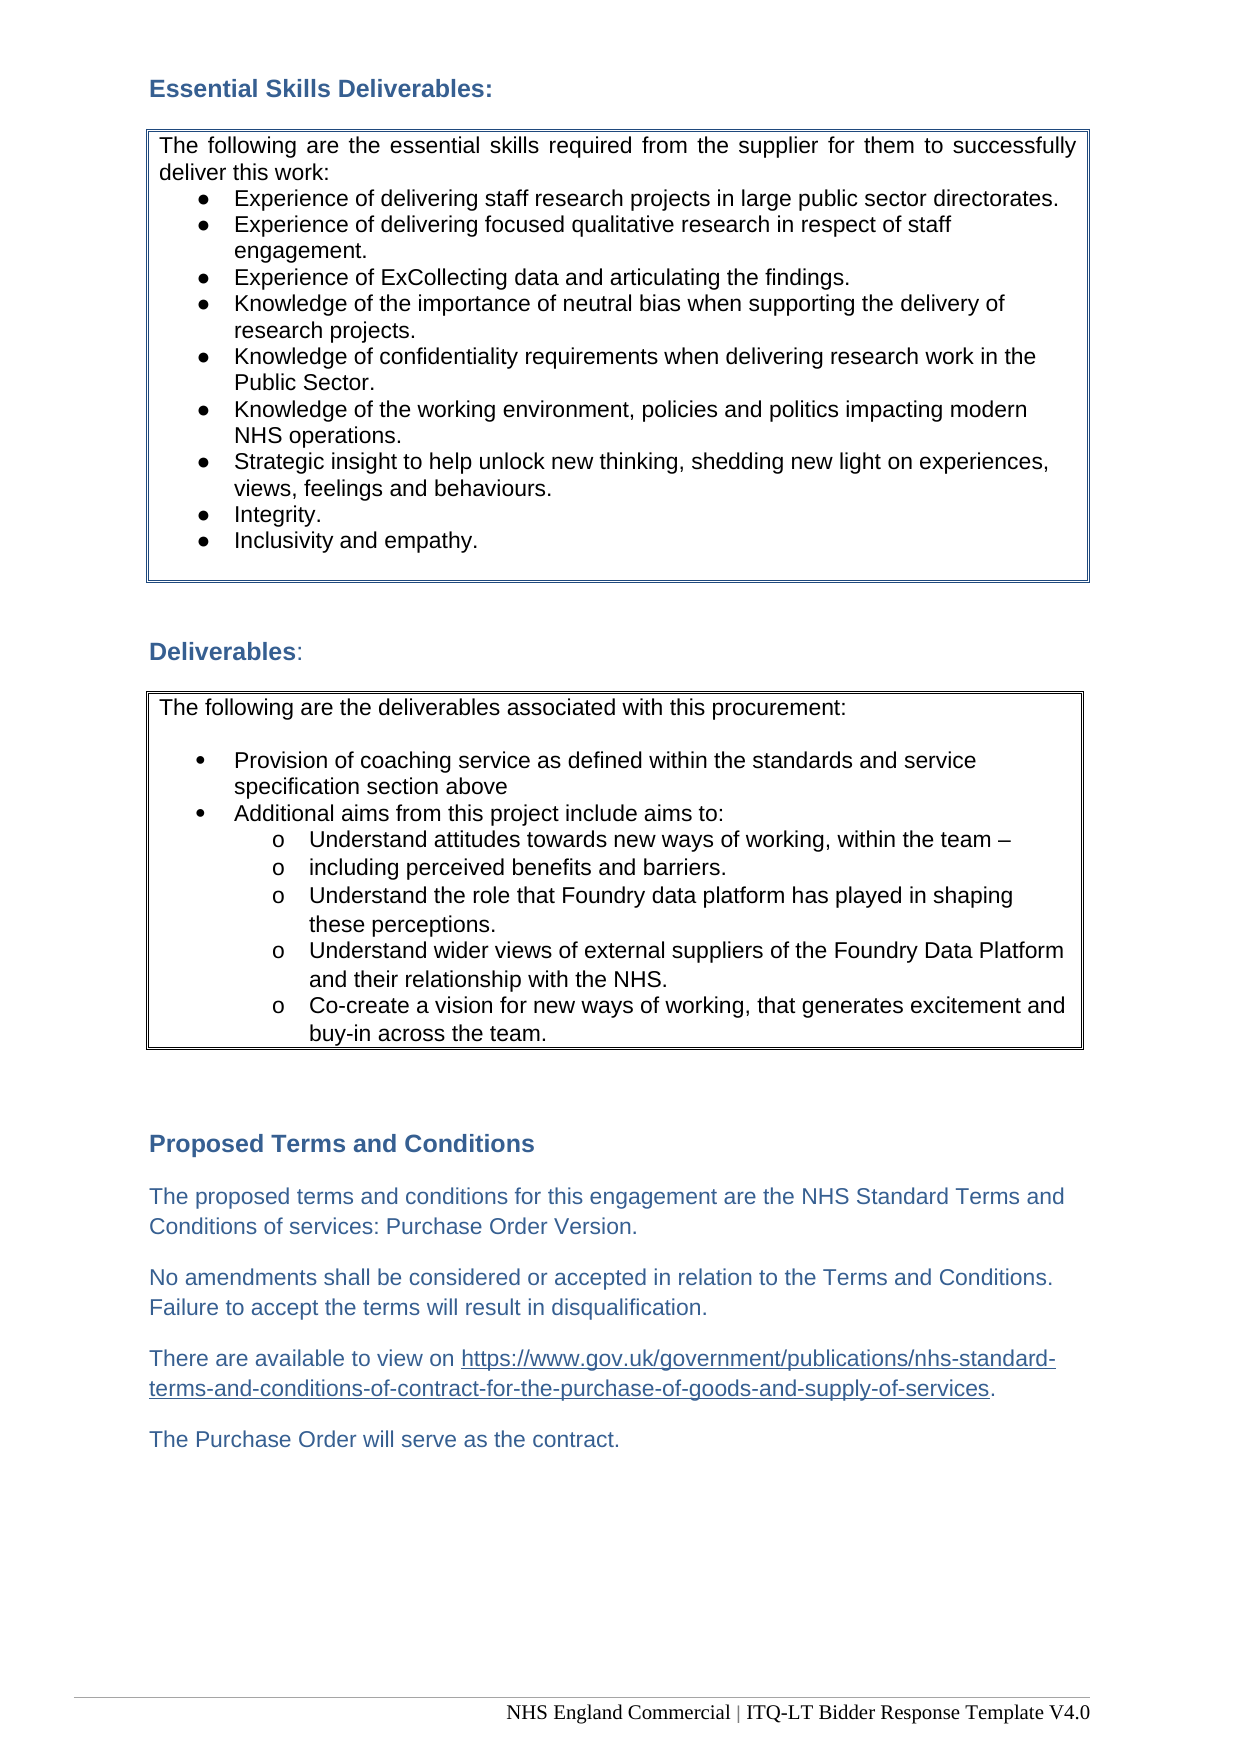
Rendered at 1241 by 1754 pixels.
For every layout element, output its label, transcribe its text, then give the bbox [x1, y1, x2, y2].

text Essential Skills Deliverables: [74, 74, 1090, 103]
text Proposed Terms and Conditions [74, 1129, 1090, 1157]
text The Purchase Order will serve as the contract. [74, 1426, 1090, 1453]
text No amendments shall be considered or accepted in relation to the Terms and Conditions. Failure to accept the terms will result in disqualification. [149, 1264, 1090, 1320]
text There are available to view on https://www.gov.uk/government/publications/nhs-standard-terms-and-conditions-of-contract-for-the-purchase-of-goods-and-supply-of-services. [149, 1345, 1090, 1402]
text The proposed terms and conditions for this engagement are the NHS Standard Terms and Conditions of services: Purchase Order Version. [149, 1183, 1090, 1239]
table_header The following are the deliverables associated with this procurement: Provision of coaching service as defined within the standards and service specification section above Additional aims from this project include aims to: Understand attitudes towards new ways of working, within the team – including perceived benefits and barriers. Understand the role that Foundry data platform has played in shaping these perceptions. Understand wider views of external suppliers of the Foundry Data Platform and their relationship with the NHS. Co-create a vision for new ways of working, that generates excitement and buy-in across the team. [149, 694, 1081, 1047]
table_header The following are the essential skills required from the supplier for them to successfully deliver this work: Experience of delivering staff research projects in large public sector directorates. Experience of delivering focused qualitative research in respect of staff engagement. Experience of ExCollecting data and articulating the findings. Knowledge of the importance of neutral bias when supporting the delivery of research projects. Knowledge of confidentiality requirements when delivering research work in the Public Sector. Knowledge of the working environment, policies and politics impacting modern NHS operations. Strategic insight to help unlock new thinking, shedding new light on experiences, views, feelings and behaviours. Integrity. Inclusivity and empathy. [149, 132, 1087, 580]
text Deliverables: [74, 637, 1090, 666]
